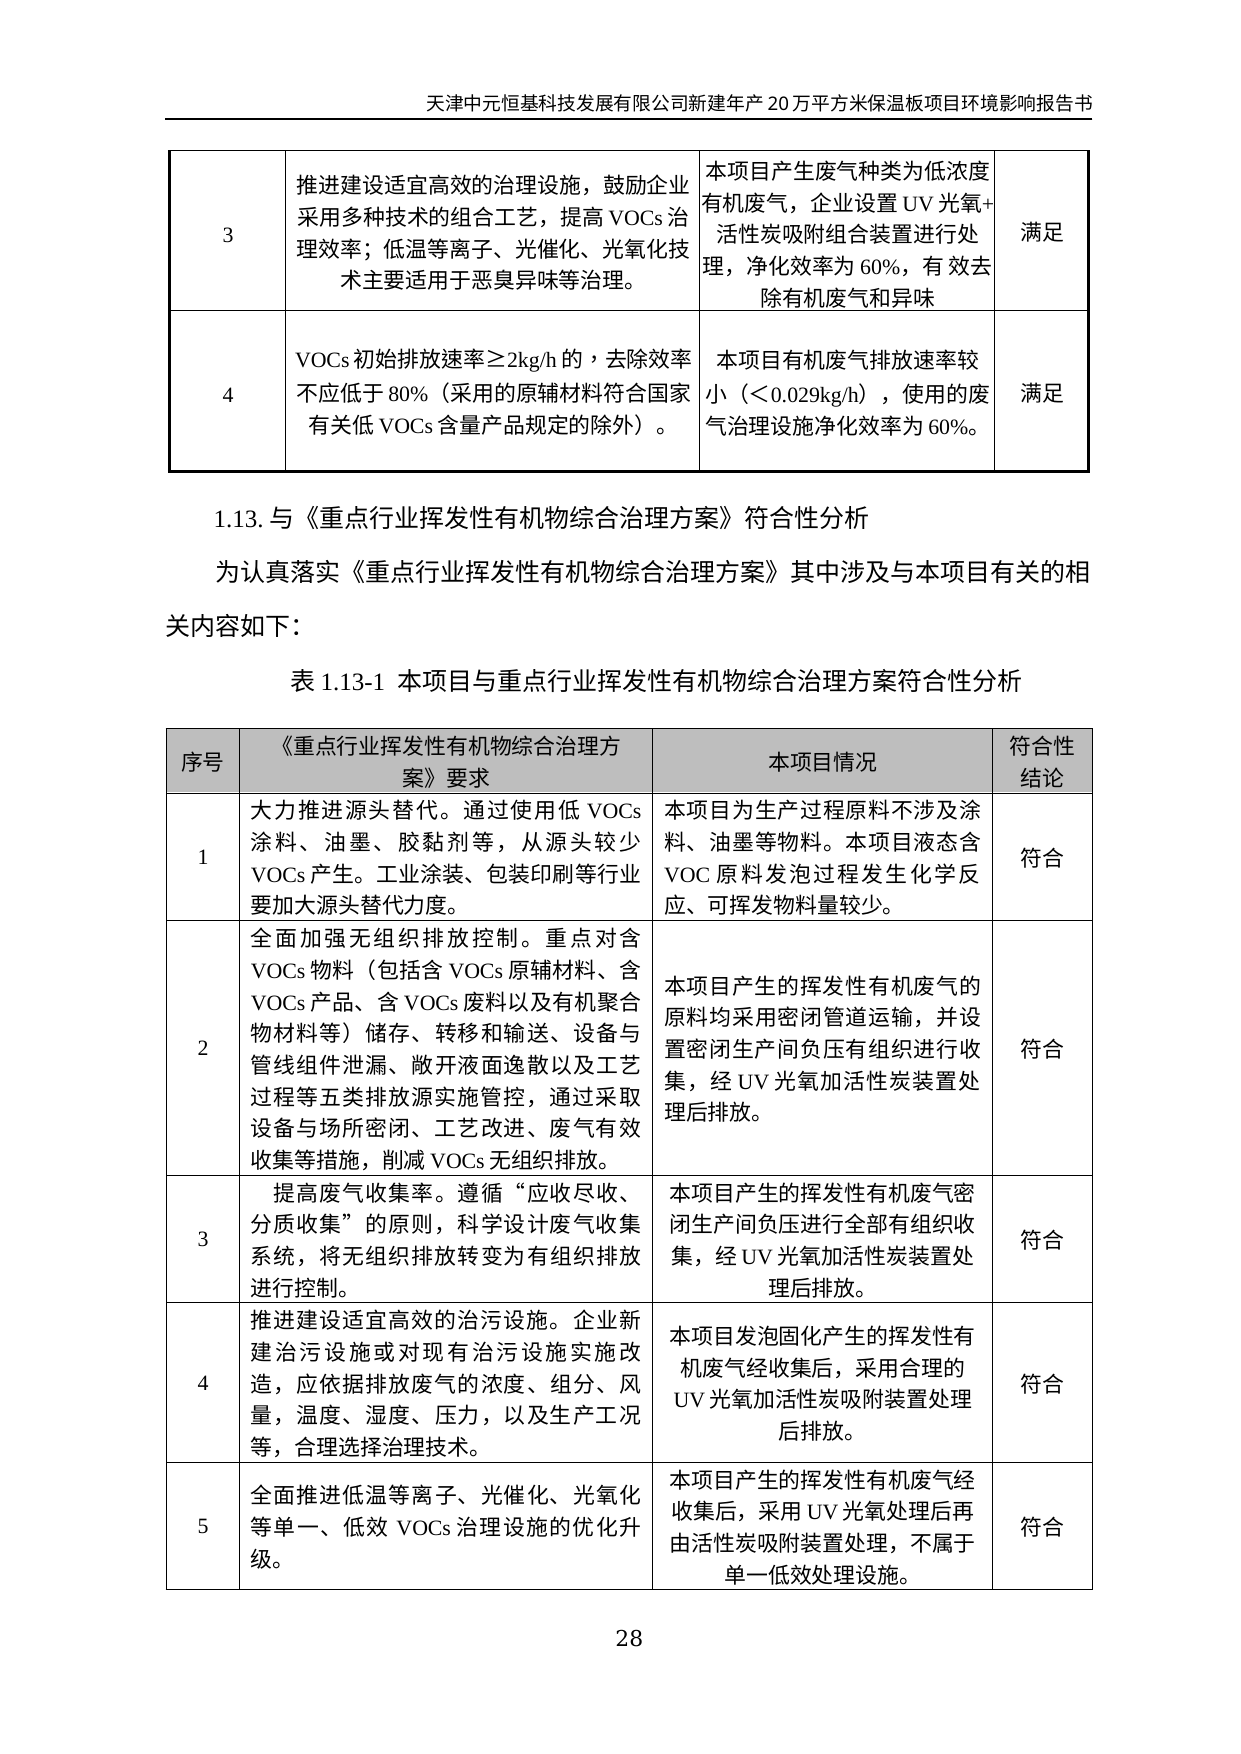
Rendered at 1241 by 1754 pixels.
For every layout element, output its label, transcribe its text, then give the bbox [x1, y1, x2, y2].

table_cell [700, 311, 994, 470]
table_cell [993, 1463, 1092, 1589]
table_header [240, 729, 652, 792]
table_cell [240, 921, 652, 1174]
text 为认真落实《重点行业挥发性有机物综合治理方案》其中涉及与本项目有关的相关内容如下： [165, 552, 1092, 643]
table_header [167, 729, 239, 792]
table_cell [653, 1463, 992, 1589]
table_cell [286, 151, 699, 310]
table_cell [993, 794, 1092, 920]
subtitle 与《重点行业挥发性有机物综合治理方案》符合性分析 [210, 498, 1092, 534]
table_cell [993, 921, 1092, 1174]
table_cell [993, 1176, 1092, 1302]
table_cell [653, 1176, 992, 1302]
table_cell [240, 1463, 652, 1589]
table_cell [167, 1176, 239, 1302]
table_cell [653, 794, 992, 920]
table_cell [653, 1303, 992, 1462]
text 表1.13-1 本项目与重点行业挥发性有机物综合治理方案符合性分析 [165, 661, 1092, 697]
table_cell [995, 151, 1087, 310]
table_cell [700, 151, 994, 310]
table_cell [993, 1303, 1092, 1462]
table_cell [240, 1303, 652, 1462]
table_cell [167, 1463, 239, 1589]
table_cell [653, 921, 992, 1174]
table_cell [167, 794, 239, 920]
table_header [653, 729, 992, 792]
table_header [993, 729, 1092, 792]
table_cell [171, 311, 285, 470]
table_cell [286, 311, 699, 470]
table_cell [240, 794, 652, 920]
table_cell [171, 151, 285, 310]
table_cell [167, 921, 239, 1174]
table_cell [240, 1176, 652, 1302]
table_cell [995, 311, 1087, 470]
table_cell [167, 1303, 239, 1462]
